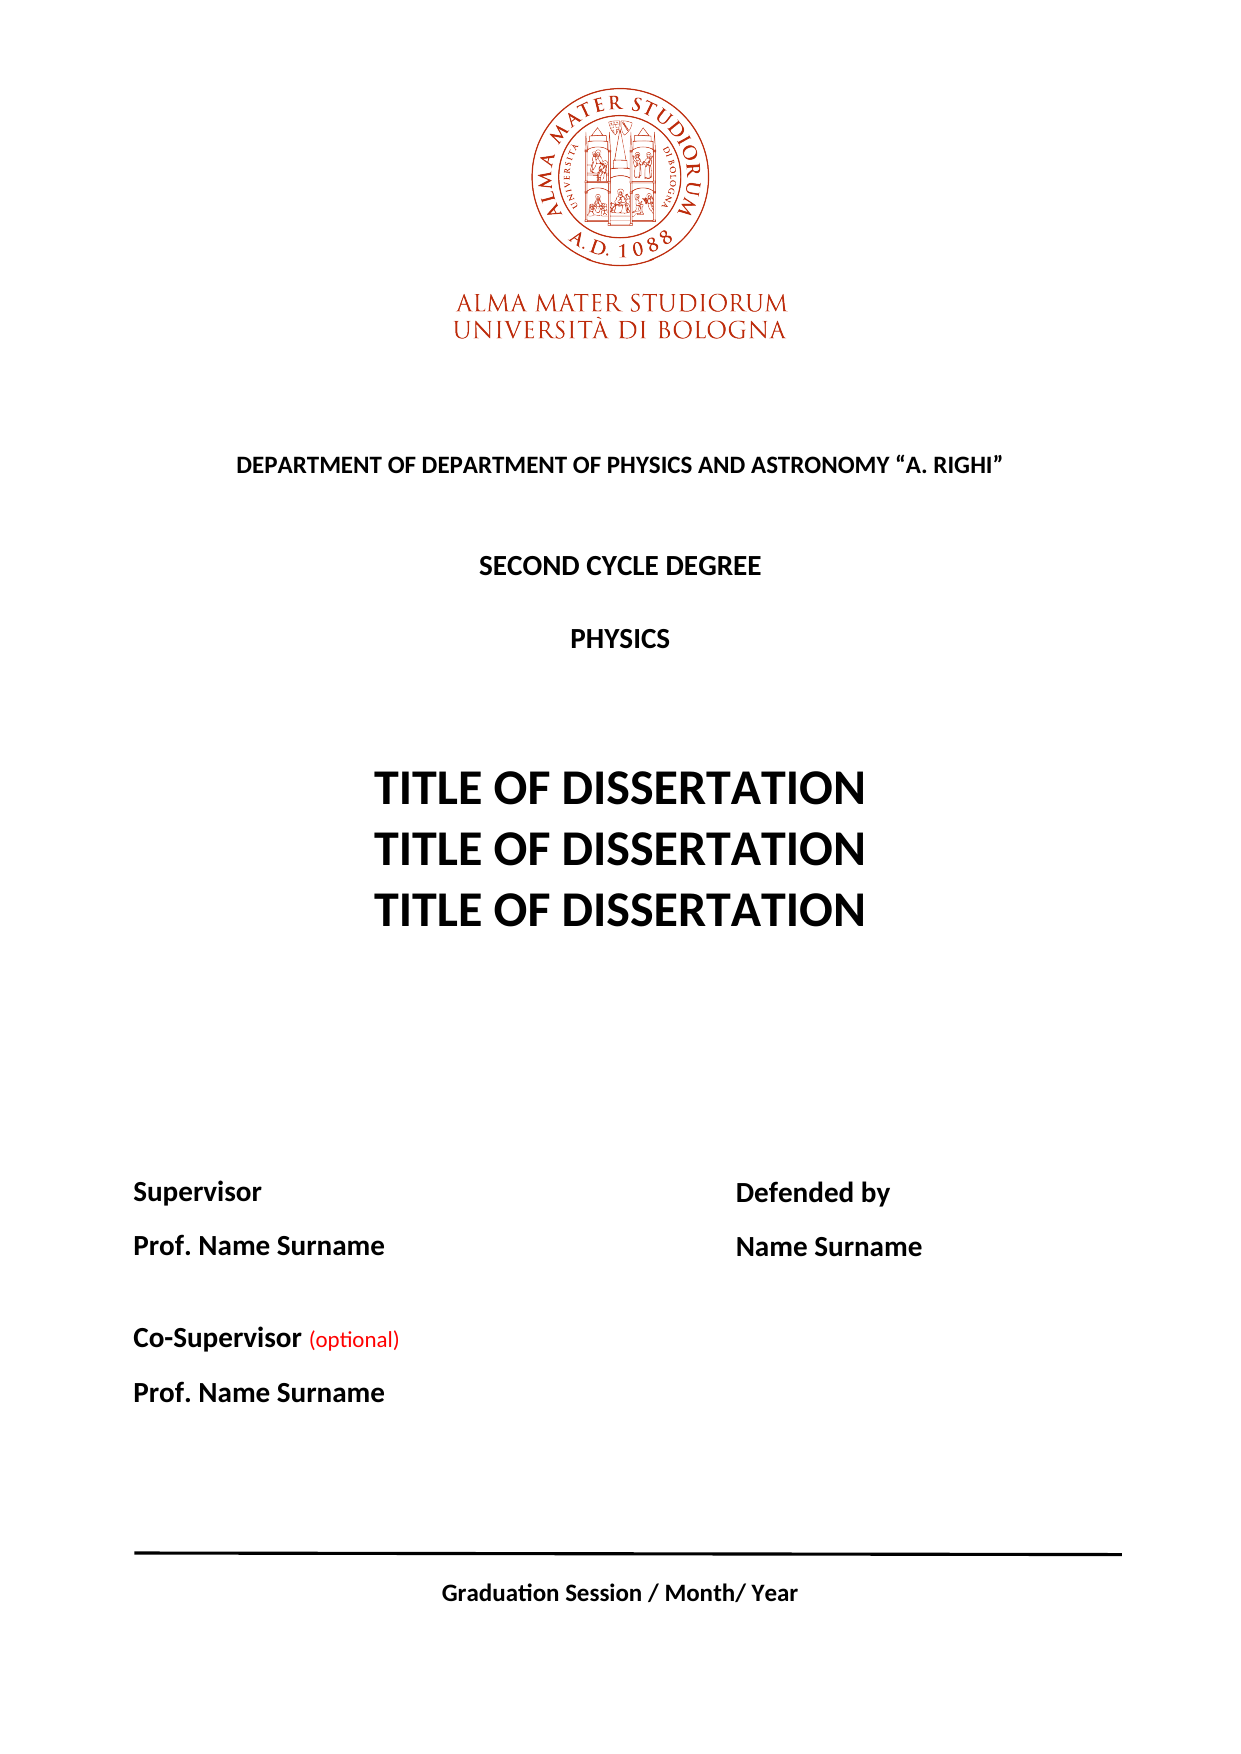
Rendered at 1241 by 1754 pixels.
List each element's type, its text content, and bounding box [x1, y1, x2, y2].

text title of dissertation [118, 756, 1122, 817]
text Second cycle degree [118, 547, 1122, 583]
text Graduation Session / Month/ Year [118, 1577, 1122, 1607]
text title of dissertation [118, 878, 1122, 939]
text title of dissertation [118, 817, 1122, 878]
picture [428, 73, 813, 352]
text DEPARTMENT of Department of Physics and Astronomy “A. Righi” [118, 449, 1122, 480]
text PHYSICS [118, 620, 1122, 656]
